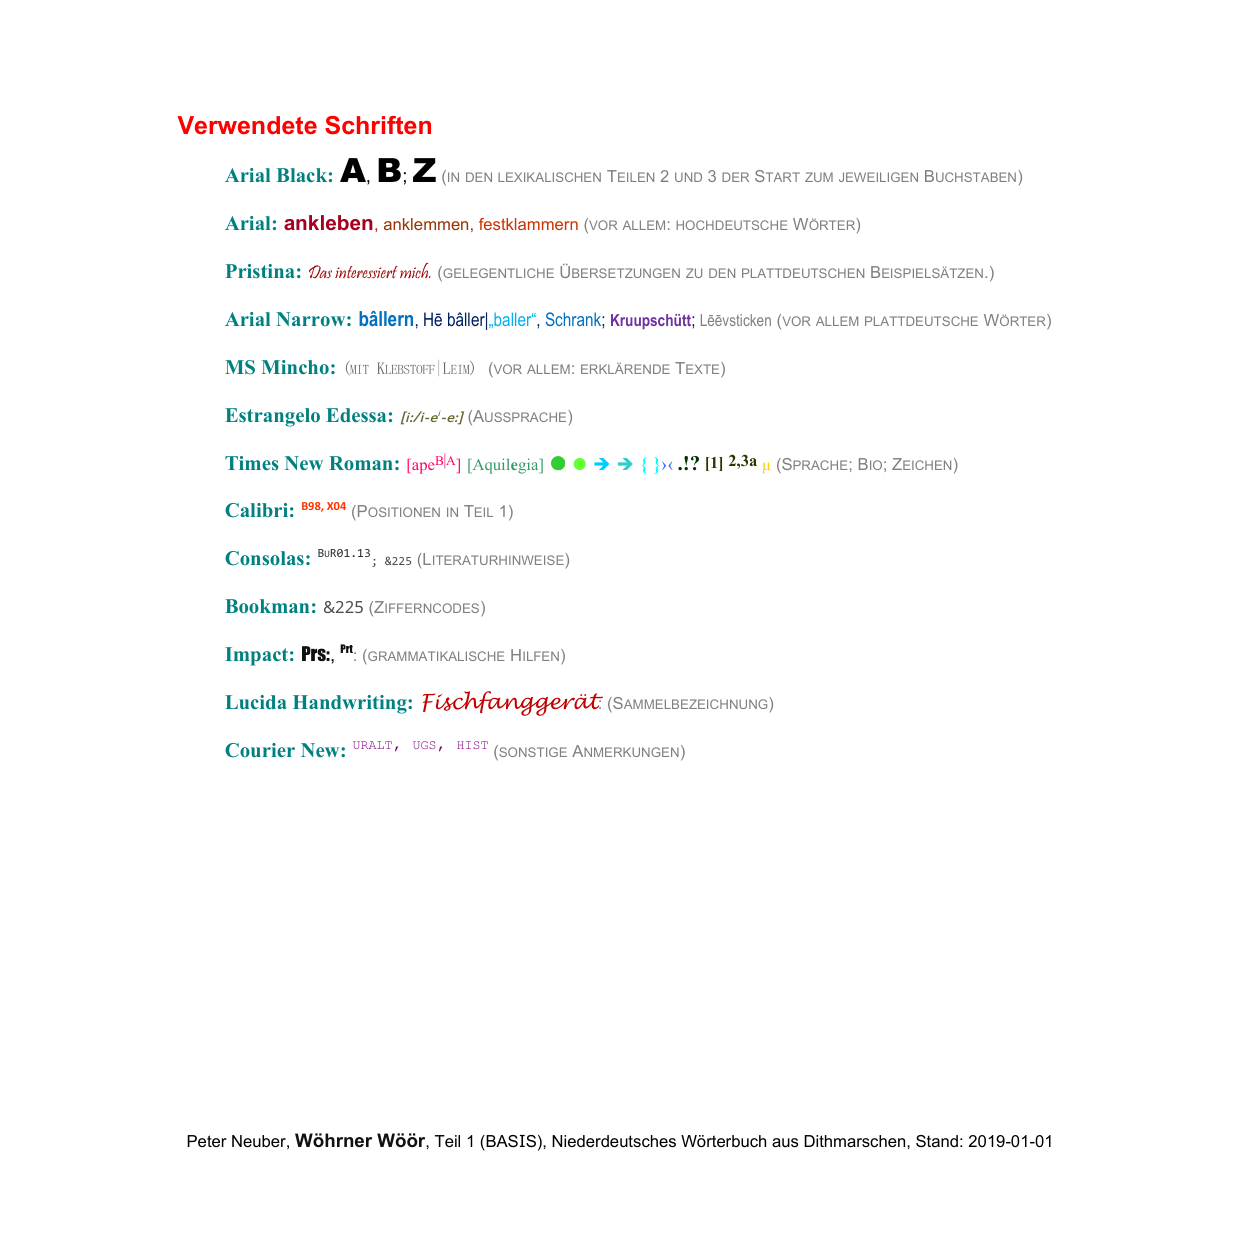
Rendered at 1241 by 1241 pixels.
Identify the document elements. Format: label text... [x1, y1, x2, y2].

text Estrangelo Edessa: [i:/i-ei-e:] (Aussprache) [195, 389, 1063, 430]
text Impact: Prs:, Prt: (grammatikalische Hilfen) [195, 628, 1063, 670]
text Calibri: B98, X04 (Positionen in Teil 1) [195, 484, 1063, 526]
text Bookman: &225 (Zifferncodes) [195, 580, 1063, 622]
text Arial Narrow: bâllern, Hē bâller|„baller“, Schrank; Kruupschütt; Lēēvsticken (vor allem plattdeutsche Wörter) [195, 293, 1063, 334]
text Consolas: BuR01.13; &225 (Literaturhinweise) [195, 532, 1063, 574]
text Times New Roman: [apeb|a] [Aquilegia] { }›‹ .!? [1] 2,3a µ (Sprache; Bio; Zeichen) [195, 437, 1063, 478]
text Arial Black: A, B; Z (in den lexikalischen Teilen 2 und 3 der Start zum jeweiligen Buchstaben) [195, 149, 1063, 191]
text Courier New: uralt, ugs, hist (sonstige Anmerkungen) [195, 724, 1063, 766]
text MS Mincho: (mit Klebstoff|Leim) (vor allem: erklärende Texte) [195, 341, 1063, 382]
text Arial: ankleben, anklemmen, festklammern (vor allem: hochdeutsche Wörter) [195, 197, 1063, 239]
text Pristina: Das interessiert mich. (gelegentliche Übersetzungen zu den plattdeutschen Beispielsätzen.) [195, 245, 1063, 287]
text Lucida Handwriting: Fischfanggerät: (Sammelbezeichnung) [195, 676, 1063, 718]
text Verwendete Schriften [177, 101, 1063, 143]
